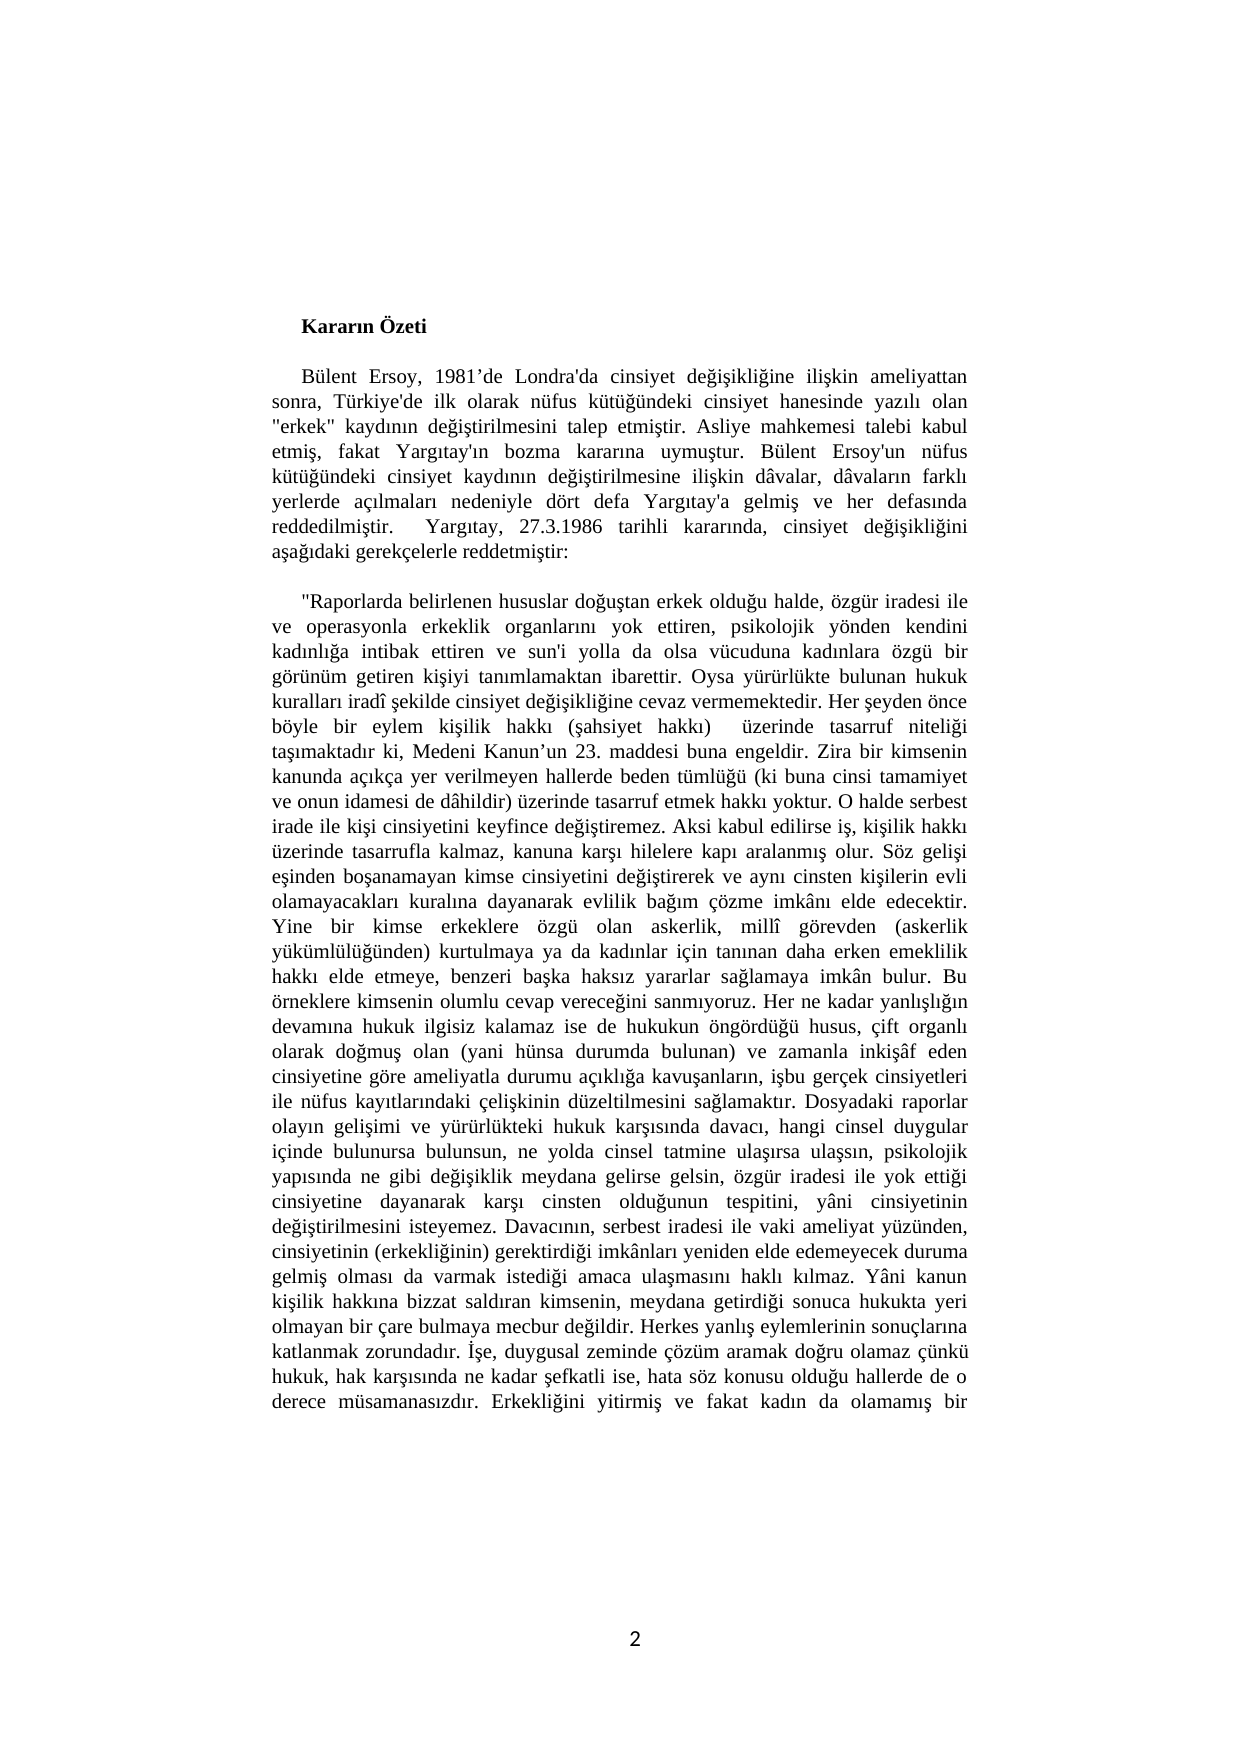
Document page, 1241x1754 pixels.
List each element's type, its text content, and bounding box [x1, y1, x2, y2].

text Bülent Ersoy, 1981’de Londra'da cinsiyet değişikliğine ilişkin ameliyattan sonra, Türkiye'de ilk olarak nüfus kütüğündeki cinsiyet hanesinde yazılı olan "erkek" kaydının değiştirilmesini talep etmiştir. Asliye mahkemesi talebi kabul etmiş, fakat Yargıtay'ın bozma kararına uymuştur. Bülent Ersoy'un nüfus kütüğündeki cinsiyet kaydının değiştirilmesine ilişkin dâvalar, dâvaların farklı yerlerde açılmaları nedeniyle dört defa Yargıtay'a gelmiş ve her defasında reddedilmiştir. Yargıtay, 27.3.1986 tarihli kararında, cinsiyet değişikliğini aşağıdaki gerekçelerle reddetmiştir: [272, 363, 968, 563]
text Kararın Özeti [272, 313, 968, 338]
